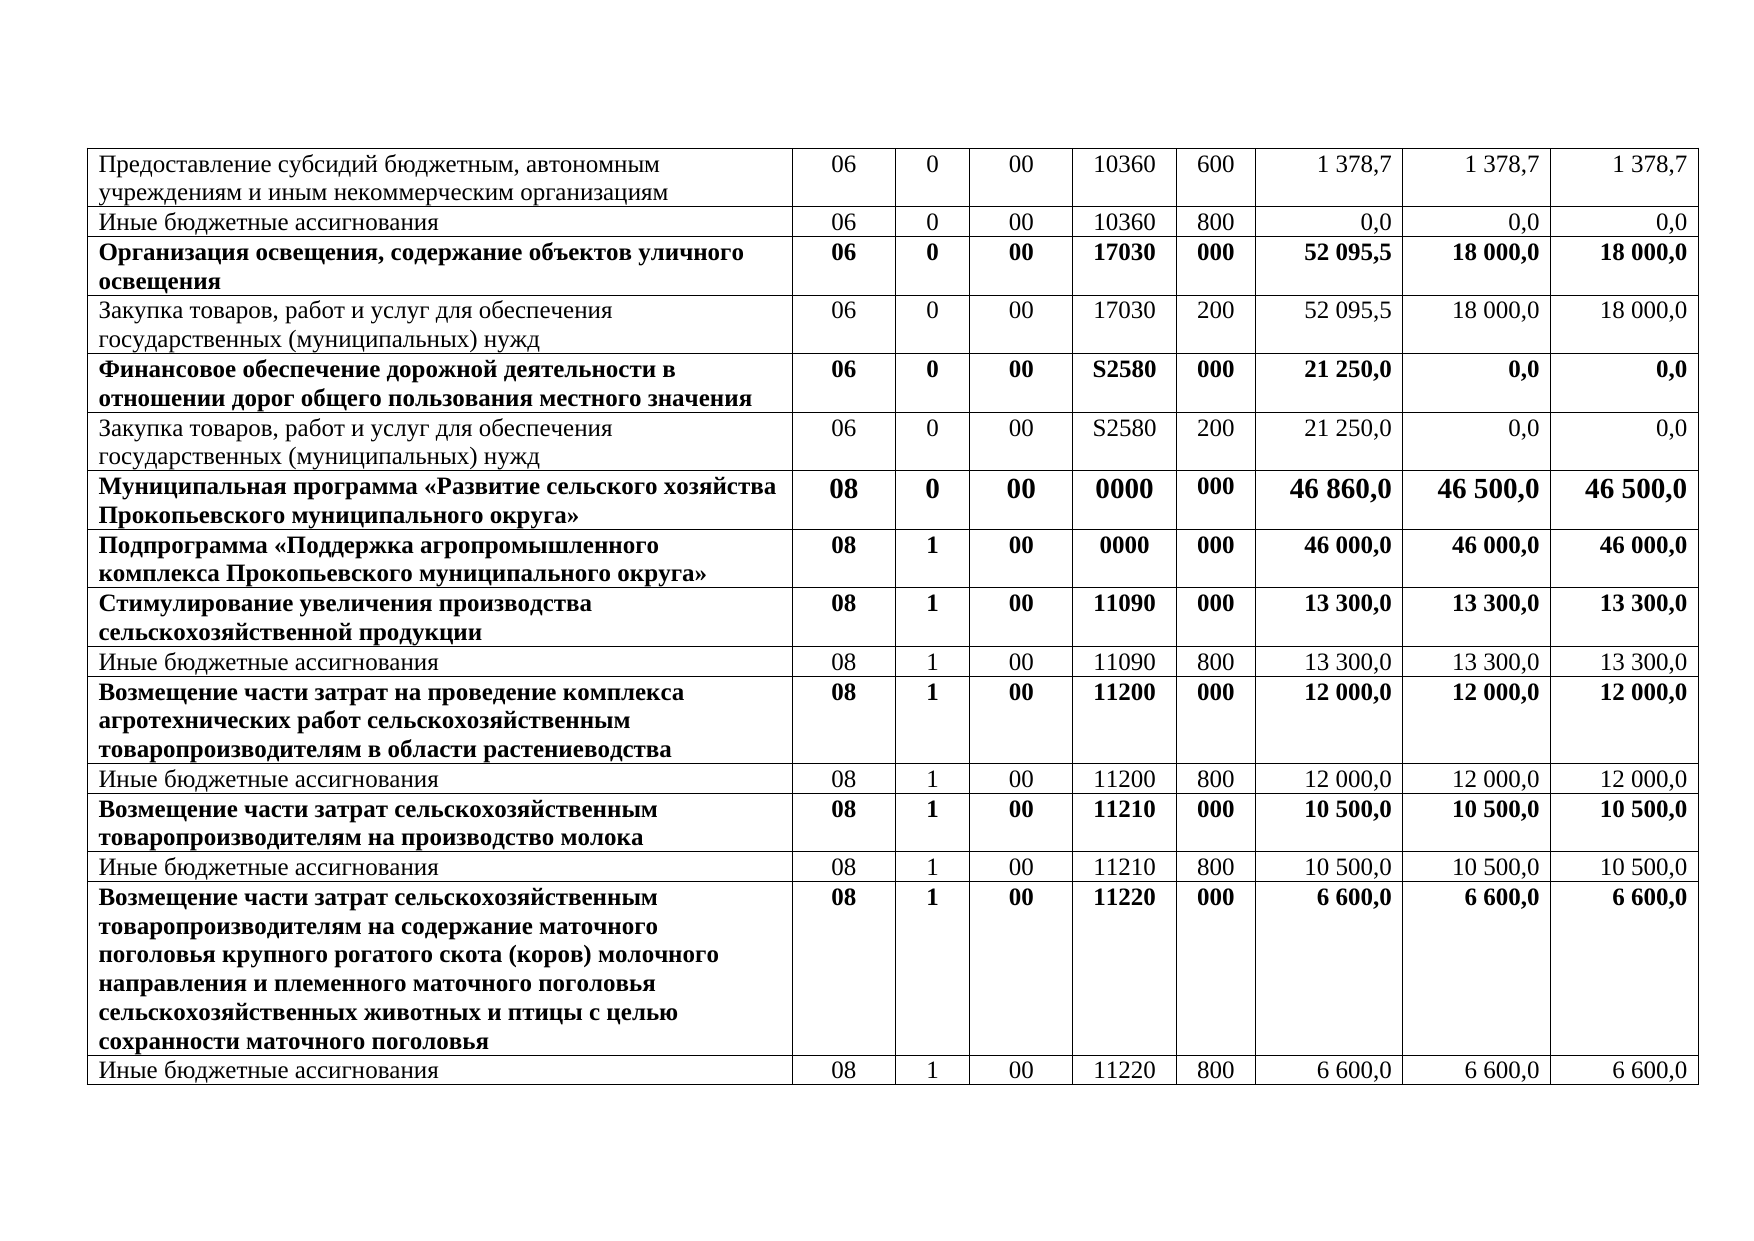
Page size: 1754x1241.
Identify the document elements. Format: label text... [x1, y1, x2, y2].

table_cell 000 [1177, 530, 1255, 587]
table_cell 10360 [1073, 149, 1176, 206]
table_cell 08 [793, 647, 895, 676]
table_cell Стимулирование увеличения производства сельскохозяйственной продукции [88, 588, 792, 646]
table_cell 11200 [1073, 677, 1176, 763]
table_cell 00 [970, 530, 1072, 587]
table_cell 11210 [1073, 794, 1176, 851]
table_cell 08 [793, 677, 895, 763]
table_cell 1 378,7 [1551, 149, 1698, 206]
table_cell 52 095,5 [1256, 296, 1402, 353]
table_cell 18 000,0 [1551, 237, 1698, 294]
table_cell 13 300,0 [1256, 647, 1402, 676]
table_cell 08 [793, 1056, 895, 1084]
table_cell Муниципальная программа «Развитие сельского хозяйства Прокопьевского муниципального округа» [88, 471, 792, 529]
table_cell 1 [896, 677, 969, 763]
table_cell 800 [1177, 207, 1255, 236]
table_cell 1 [896, 1056, 969, 1084]
table_cell 13 300,0 [1403, 647, 1550, 676]
table_cell 1 [896, 794, 969, 851]
table_cell 800 [1177, 647, 1255, 676]
table_cell 000 [1177, 471, 1255, 529]
table_cell Закупка товаров, работ и услуг для обеспечения государственных (муниципальных) нужд [88, 296, 792, 353]
table_cell 11220 [1073, 1056, 1176, 1084]
table_cell 0,0 [1551, 413, 1698, 470]
table_cell 0,0 [1403, 354, 1550, 412]
table_cell 06 [793, 149, 895, 206]
table_cell 200 [1177, 296, 1255, 353]
table_cell 1 378,7 [1256, 149, 1402, 206]
table_cell 10 500,0 [1551, 794, 1698, 851]
table_cell Подпрограмма «Поддержка агропромышленного комплекса Прокопьевского муниципального округа» [88, 530, 792, 587]
table_cell 06 [793, 354, 895, 412]
table_cell 46 500,0 [1551, 471, 1698, 529]
table_cell 6 600,0 [1551, 1056, 1698, 1084]
table_cell 08 [793, 471, 895, 529]
table_cell 6 600,0 [1403, 1056, 1550, 1084]
table_cell 13 300,0 [1256, 588, 1402, 646]
table_cell 1 [896, 530, 969, 587]
table_cell 0,0 [1403, 413, 1550, 470]
table_cell 08 [793, 764, 895, 793]
table_cell 10 500,0 [1256, 794, 1402, 851]
table_cell 800 [1177, 852, 1255, 881]
table_cell 11090 [1073, 647, 1176, 676]
table_cell 0,0 [1403, 207, 1550, 236]
table_cell 000 [1177, 354, 1255, 412]
table_cell 10 500,0 [1256, 852, 1402, 881]
table_cell 0,0 [1256, 207, 1402, 236]
table_cell 800 [1177, 1056, 1255, 1084]
table_cell 12 000,0 [1551, 764, 1698, 793]
table_cell 00 [970, 296, 1072, 353]
table_cell 08 [793, 882, 895, 1054]
table_cell 00 [970, 882, 1072, 1054]
table_cell 11210 [1073, 852, 1176, 881]
table_cell 18 000,0 [1403, 296, 1550, 353]
table_cell 0000 [1073, 471, 1176, 529]
table_cell 12 000,0 [1256, 764, 1402, 793]
table_cell 18 000,0 [1551, 296, 1698, 353]
table_cell 17030 [1073, 237, 1176, 294]
table_cell 12 000,0 [1403, 677, 1550, 763]
table_cell Предоставление субсидий бюджетным, автономным учреждениям и иным некоммерческим организациям [88, 149, 792, 206]
table_cell 0000 [1073, 530, 1176, 587]
table_cell 06 [793, 207, 895, 236]
table_cell 000 [1177, 588, 1255, 646]
table_cell 200 [1177, 413, 1255, 470]
table_cell 800 [1177, 764, 1255, 793]
table_cell 06 [793, 413, 895, 470]
table_cell 0 [896, 207, 969, 236]
table_cell 1 [896, 588, 969, 646]
table_cell 00 [970, 588, 1072, 646]
table_cell 00 [970, 207, 1072, 236]
table_cell S2580 [1073, 354, 1176, 412]
table_cell Возмещение части затрат на проведение комплекса агротехнических работ сельскохозяйственным товаропроизводителям в области растениеводства [88, 677, 792, 763]
table_cell 000 [1177, 677, 1255, 763]
table_cell 18 000,0 [1403, 237, 1550, 294]
table_cell 13 300,0 [1551, 647, 1698, 676]
table_cell 46 500,0 [1403, 471, 1550, 529]
table_cell Иные бюджетные ассигнования [88, 1056, 792, 1084]
table_cell 00 [970, 1056, 1072, 1084]
table_cell 13 300,0 [1551, 588, 1698, 646]
table_cell 0,0 [1551, 354, 1698, 412]
table_cell 00 [970, 237, 1072, 294]
table_cell 21 250,0 [1256, 413, 1402, 470]
table_cell 00 [970, 413, 1072, 470]
table_cell 46 860,0 [1256, 471, 1402, 529]
table_cell Иные бюджетные ассигнования [88, 207, 792, 236]
table_cell 0,0 [1551, 207, 1698, 236]
table_cell 0 [896, 296, 969, 353]
table_cell 08 [793, 588, 895, 646]
table_cell 12 000,0 [1256, 677, 1402, 763]
table_cell Возмещение части затрат сельскохозяйственным товаропроизводителям на содержание маточного поголовья крупного рогатого скота (коров) молочного направления и племенного маточного поголовья сельскохозяйственных животных и птицы с целью сохранности маточного поголовья [88, 882, 792, 1054]
table_cell 06 [793, 296, 895, 353]
table_cell 1 378,7 [1403, 149, 1550, 206]
table_cell Иные бюджетные ассигнования [88, 647, 792, 676]
table_cell 11090 [1073, 588, 1176, 646]
table_cell 6 600,0 [1551, 882, 1698, 1054]
table_cell 00 [970, 149, 1072, 206]
table_cell 0 [896, 354, 969, 412]
table_cell 46 000,0 [1551, 530, 1698, 587]
table_cell 46 000,0 [1403, 530, 1550, 587]
table_cell 0 [896, 471, 969, 529]
table_cell 6 600,0 [1256, 1056, 1402, 1084]
table_cell 0 [896, 237, 969, 294]
table_cell 11220 [1073, 882, 1176, 1054]
table_cell 0 [896, 413, 969, 470]
table_cell 08 [793, 794, 895, 851]
table_cell Закупка товаров, работ и услуг для обеспечения государственных (муниципальных) нужд [88, 413, 792, 470]
table_cell 12 000,0 [1403, 764, 1550, 793]
table_cell 10360 [1073, 207, 1176, 236]
table_cell 00 [970, 852, 1072, 881]
table_cell S2580 [1073, 413, 1176, 470]
table_cell 00 [970, 794, 1072, 851]
table_cell Иные бюджетные ассигнования [88, 852, 792, 881]
table_cell 6 600,0 [1256, 882, 1402, 1054]
table_cell 000 [1177, 794, 1255, 851]
table_cell 600 [1177, 149, 1255, 206]
table_cell 00 [970, 677, 1072, 763]
table_cell 08 [793, 852, 895, 881]
table_cell 12 000,0 [1551, 677, 1698, 763]
table_cell 1 [896, 764, 969, 793]
table_cell 1 [896, 882, 969, 1054]
table_cell Организация освещения, содержание объектов уличного освещения [88, 237, 792, 294]
table_cell 0 [896, 149, 969, 206]
table_cell 10 500,0 [1403, 794, 1550, 851]
table_cell 1 [896, 647, 969, 676]
table_cell 00 [970, 647, 1072, 676]
table_cell 10 500,0 [1403, 852, 1550, 881]
table_cell 00 [970, 354, 1072, 412]
table_cell Возмещение части затрат сельскохозяйственным товаропроизводителям на производство молока [88, 794, 792, 851]
table_cell 6 600,0 [1403, 882, 1550, 1054]
table_cell 000 [1177, 237, 1255, 294]
table_cell 11200 [1073, 764, 1176, 793]
table_cell 000 [1177, 882, 1255, 1054]
table_cell 17030 [1073, 296, 1176, 353]
table_cell 52 095,5 [1256, 237, 1402, 294]
table_cell 00 [970, 471, 1072, 529]
table_cell 08 [793, 530, 895, 587]
table_cell 06 [793, 237, 895, 294]
table_cell Финансовое обеспечение дорожной деятельности в отношении дорог общего пользования местного значения [88, 354, 792, 412]
table_cell 00 [970, 764, 1072, 793]
table_cell 46 000,0 [1256, 530, 1402, 587]
table_cell 21 250,0 [1256, 354, 1402, 412]
table_cell 13 300,0 [1403, 588, 1550, 646]
table_cell Иные бюджетные ассигнования [88, 764, 792, 793]
table_cell 1 [896, 852, 969, 881]
table_cell 10 500,0 [1551, 852, 1698, 881]
